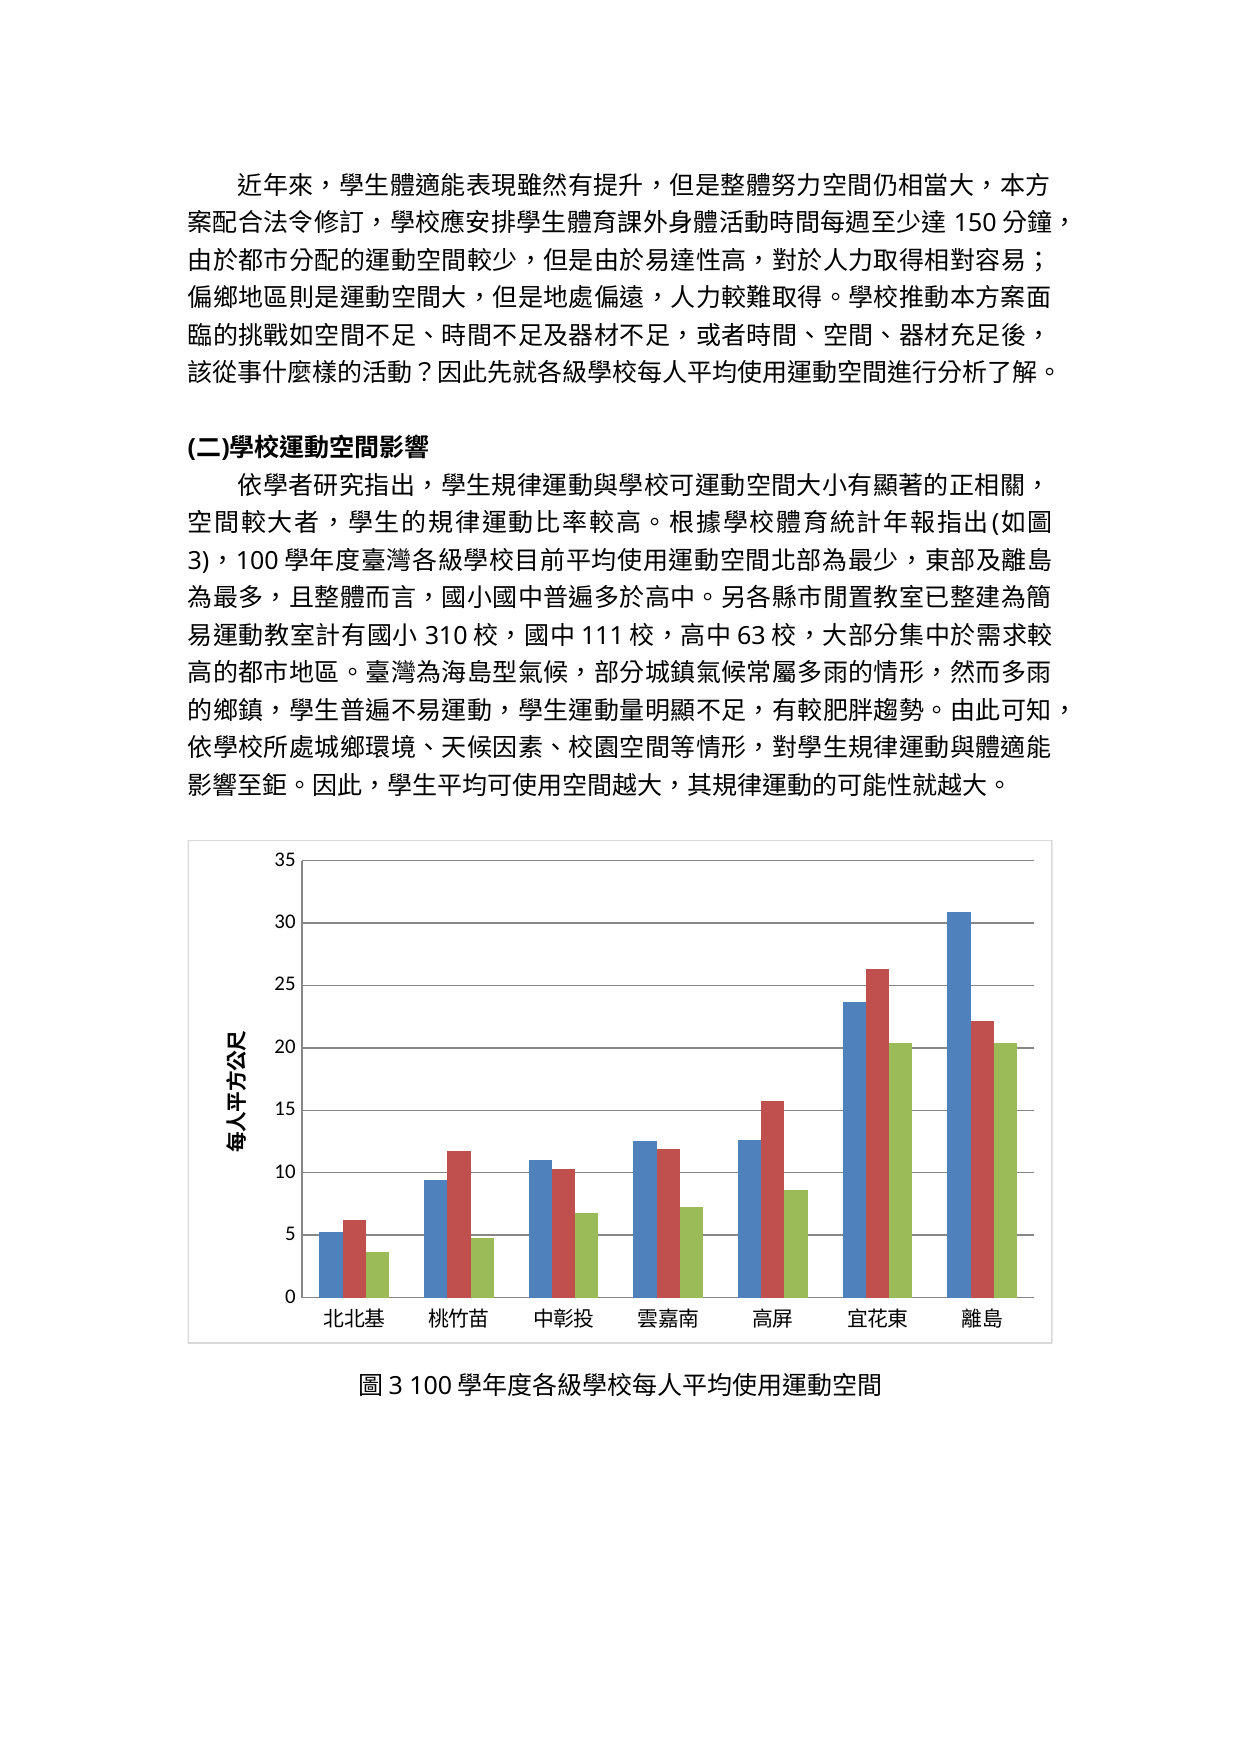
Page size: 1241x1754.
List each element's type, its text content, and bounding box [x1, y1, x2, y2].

text 近年來，學生體適能表現雖然有提升，但是整體努力空間仍相當大，本方案配合法令修訂，學校應安排學生體育課外身體活動時間每週至少達150分鐘，由於都市分配的運動空間較少，但是由於易達性高，對於人力取得相對容易；偏鄉地區則是運動空間大，但是地處偏遠，人力較難取得。學校推動本方案面臨的挑戰如空間不足、時間不足及器材不足，或者時間、空間、器材充足後，該從事什麼樣的活動？因此先就各級學校每人平均使用運動空間進行分析了解。 [187, 164, 1053, 389]
text 圖3 100學年度各級學校每人平均使用運動空間 [187, 1364, 1053, 1402]
text 依學者研究指出，學生規律運動與學校可運動空間大小有顯著的正相關，空間較大者，學生的規律運動比率較高。根據學校體育統計年報指出(如圖3)，100學年度臺灣各級學校目前平均使用運動空間北部為最少，東部及離島為最多，且整體而言，國小國中普遍多於高中。另各縣市閒置教室已整建為簡易運動教室計有國小 310校，國中111校，高中63校，大部分集中於需求較高的都市地區。臺灣為海島型氣候，部分城鎮氣候常屬多雨的情形，然而多雨的鄉鎮，學生普遍不易運動，學生運動量明顯不足，有較肥胖趨勢。由此可知，依學校所處城鄉環境、天候因素、校園空間等情形，對學生規律運動與體適能影響至鉅。因此，學生平均可使用空間越大，其規律運動的可能性就越大。 [187, 464, 1053, 802]
text (二)學校運動空間影響 [187, 427, 1053, 464]
